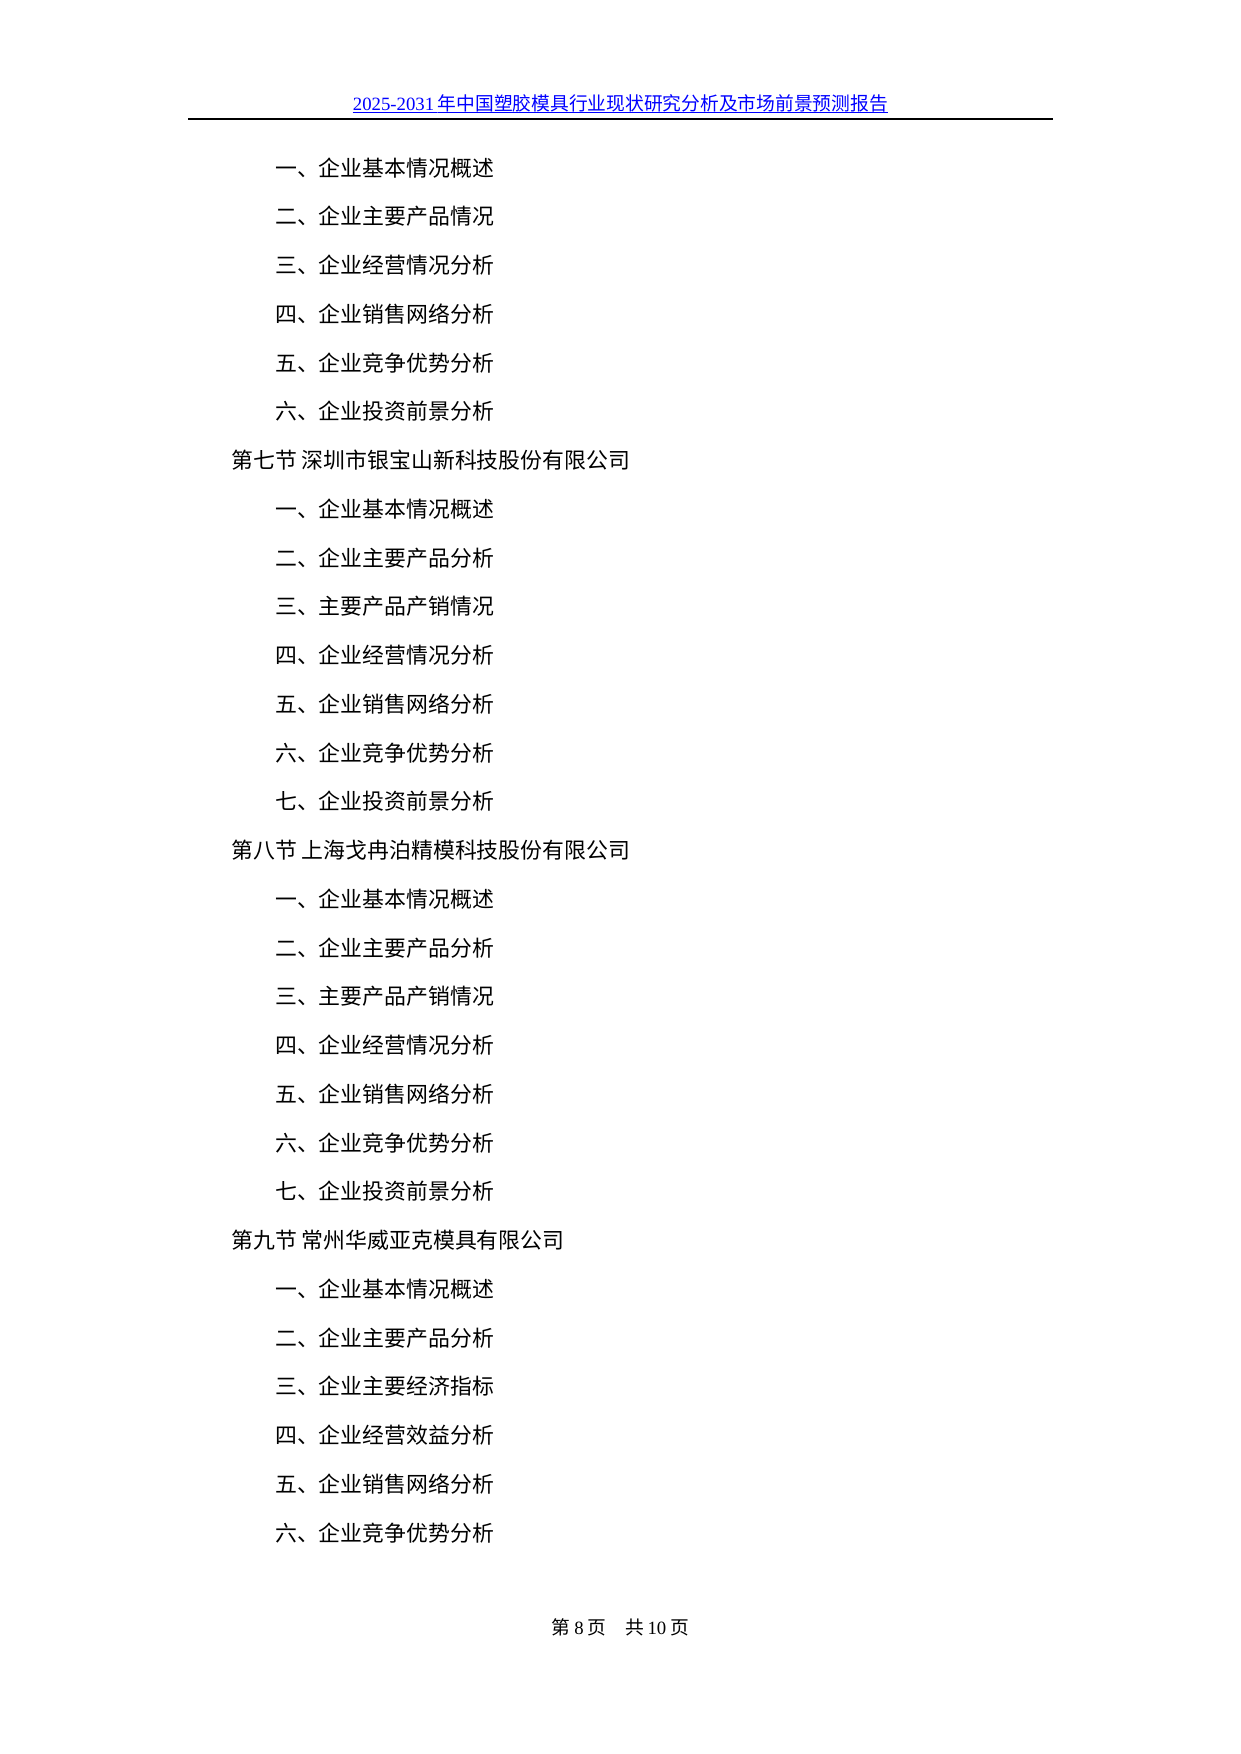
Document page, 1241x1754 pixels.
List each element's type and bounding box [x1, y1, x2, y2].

text [187, 150, 1053, 1548]
